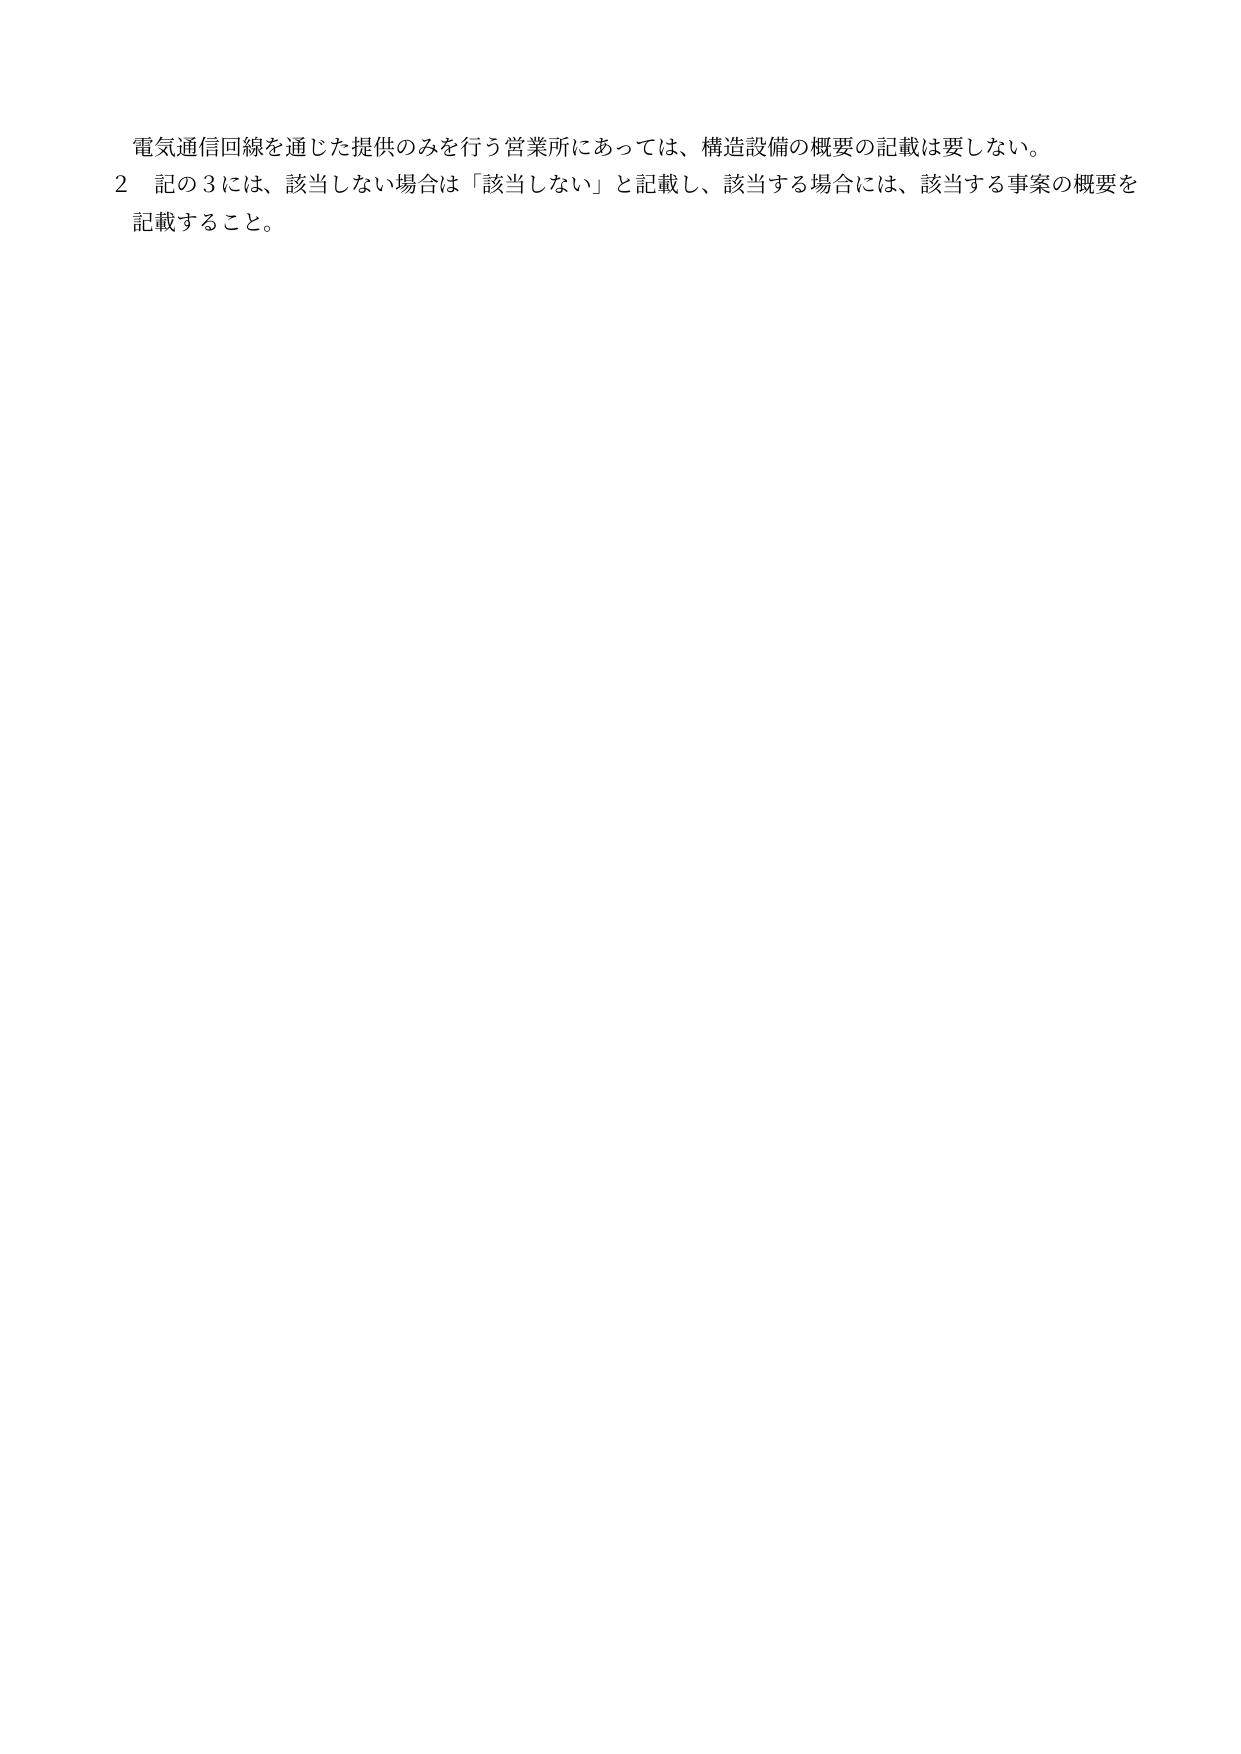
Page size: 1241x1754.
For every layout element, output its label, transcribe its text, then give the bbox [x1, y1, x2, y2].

text ２ 記の３には、該当しない場合は「該当しない」と記載し、該当する場合には、該当する事案の概要を記載すること。 [111, 164, 1152, 239]
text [111, 127, 1152, 164]
